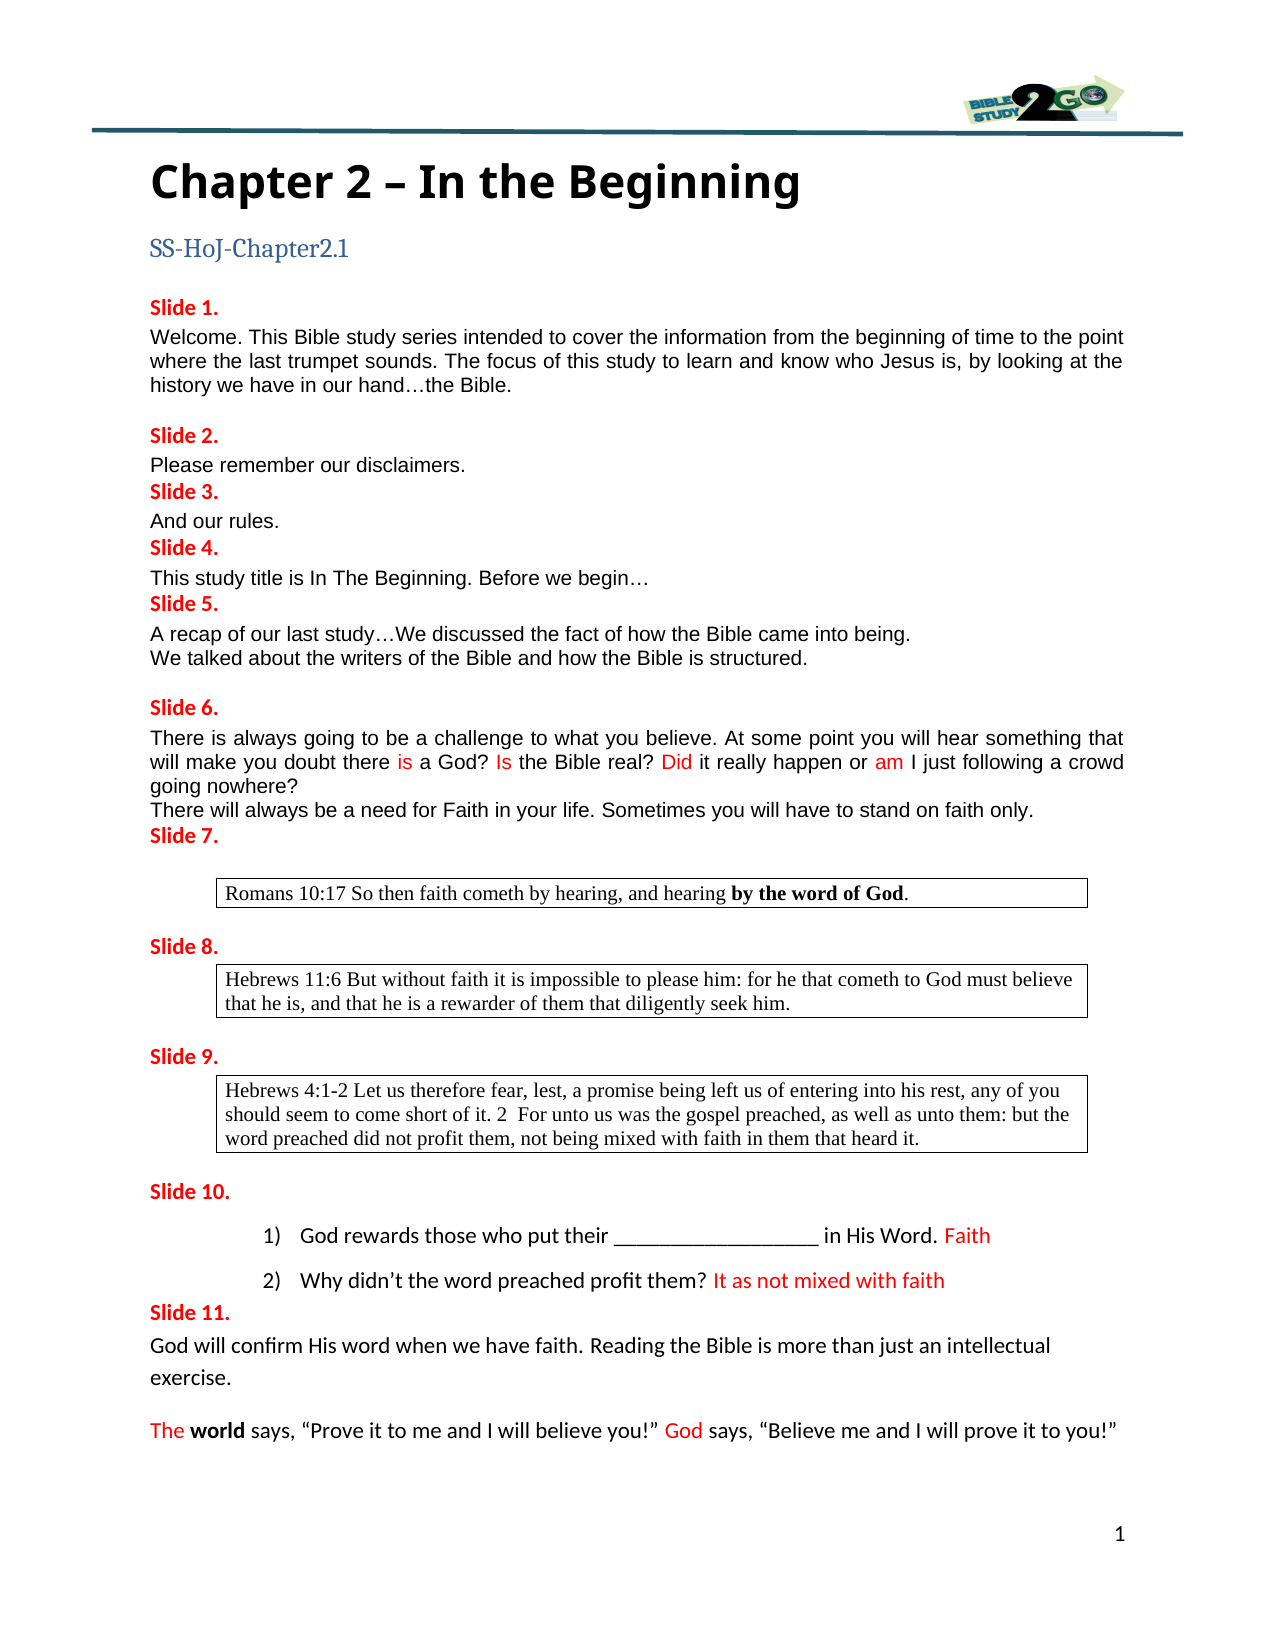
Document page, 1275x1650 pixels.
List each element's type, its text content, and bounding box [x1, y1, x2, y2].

list Why didn’t the word preached profit them? It as not mixed with faith [262, 1266, 1125, 1294]
text Please remember our disclaimers. [150, 453, 1125, 477]
text Romans 10:17 So then faith cometh by hearing, and hearing by the word of God. [217, 879, 1087, 907]
text There is always going to be a challenge to what you believe. At some point you will hear something that will make you doubt there is a God? Is the Bible real? Did it really happen or am I just following a crowd going nowhere? [150, 726, 1125, 797]
subtitle SS-HoJ-Chapter2.1 [150, 233, 1125, 264]
text There will always be a need for Faith in your life. Sometimes you will have to stand on faith only. [150, 797, 1125, 821]
text And our rules. [150, 509, 1125, 533]
text The world says, “Prove it to me and I will believe you!” God says, “Believe me and I will prove it to you!” [150, 1416, 1125, 1444]
text Hebrews 4:1-2 Let us therefore fear, lest, a promise being left us of entering into his rest, any of you should seem to come short of it. 2 For unto us was the gospel preached, as well as unto them: but the word preached did not profit them, not being mixed with faith in them that heard it. [217, 1076, 1087, 1152]
picture [962, 75, 1125, 125]
list God rewards those who put their __________________ in His Word. Faith [262, 1222, 1125, 1250]
text Welcome. This Bible study series intended to cover the information from the beginning of time to the point where the last trumpet sounds. The focus of this study to learn and know who Jesus is, by looking at the history we have in our hand…the Bible. [150, 325, 1125, 397]
text We talked about the writers of the Bible and how the Bible is structured. [150, 646, 1125, 669]
text A recap of our last study…We discussed the fact of how the Bible came into being. [150, 622, 1125, 646]
subtitle Chapter 2 – In the Beginning [150, 150, 1125, 212]
text God will confirm His word when we have faith. Reading the Bible is more than just an intellectual exercise. [150, 1331, 1125, 1391]
text Hebrews 11:6 But without faith it is impossible to please him: for he that cometh to God must believe that he is, and that he is a rewarder of them that diligently seek him. [217, 965, 1087, 1017]
text This study title is In The Beginning. Before we begin… [150, 565, 1125, 589]
